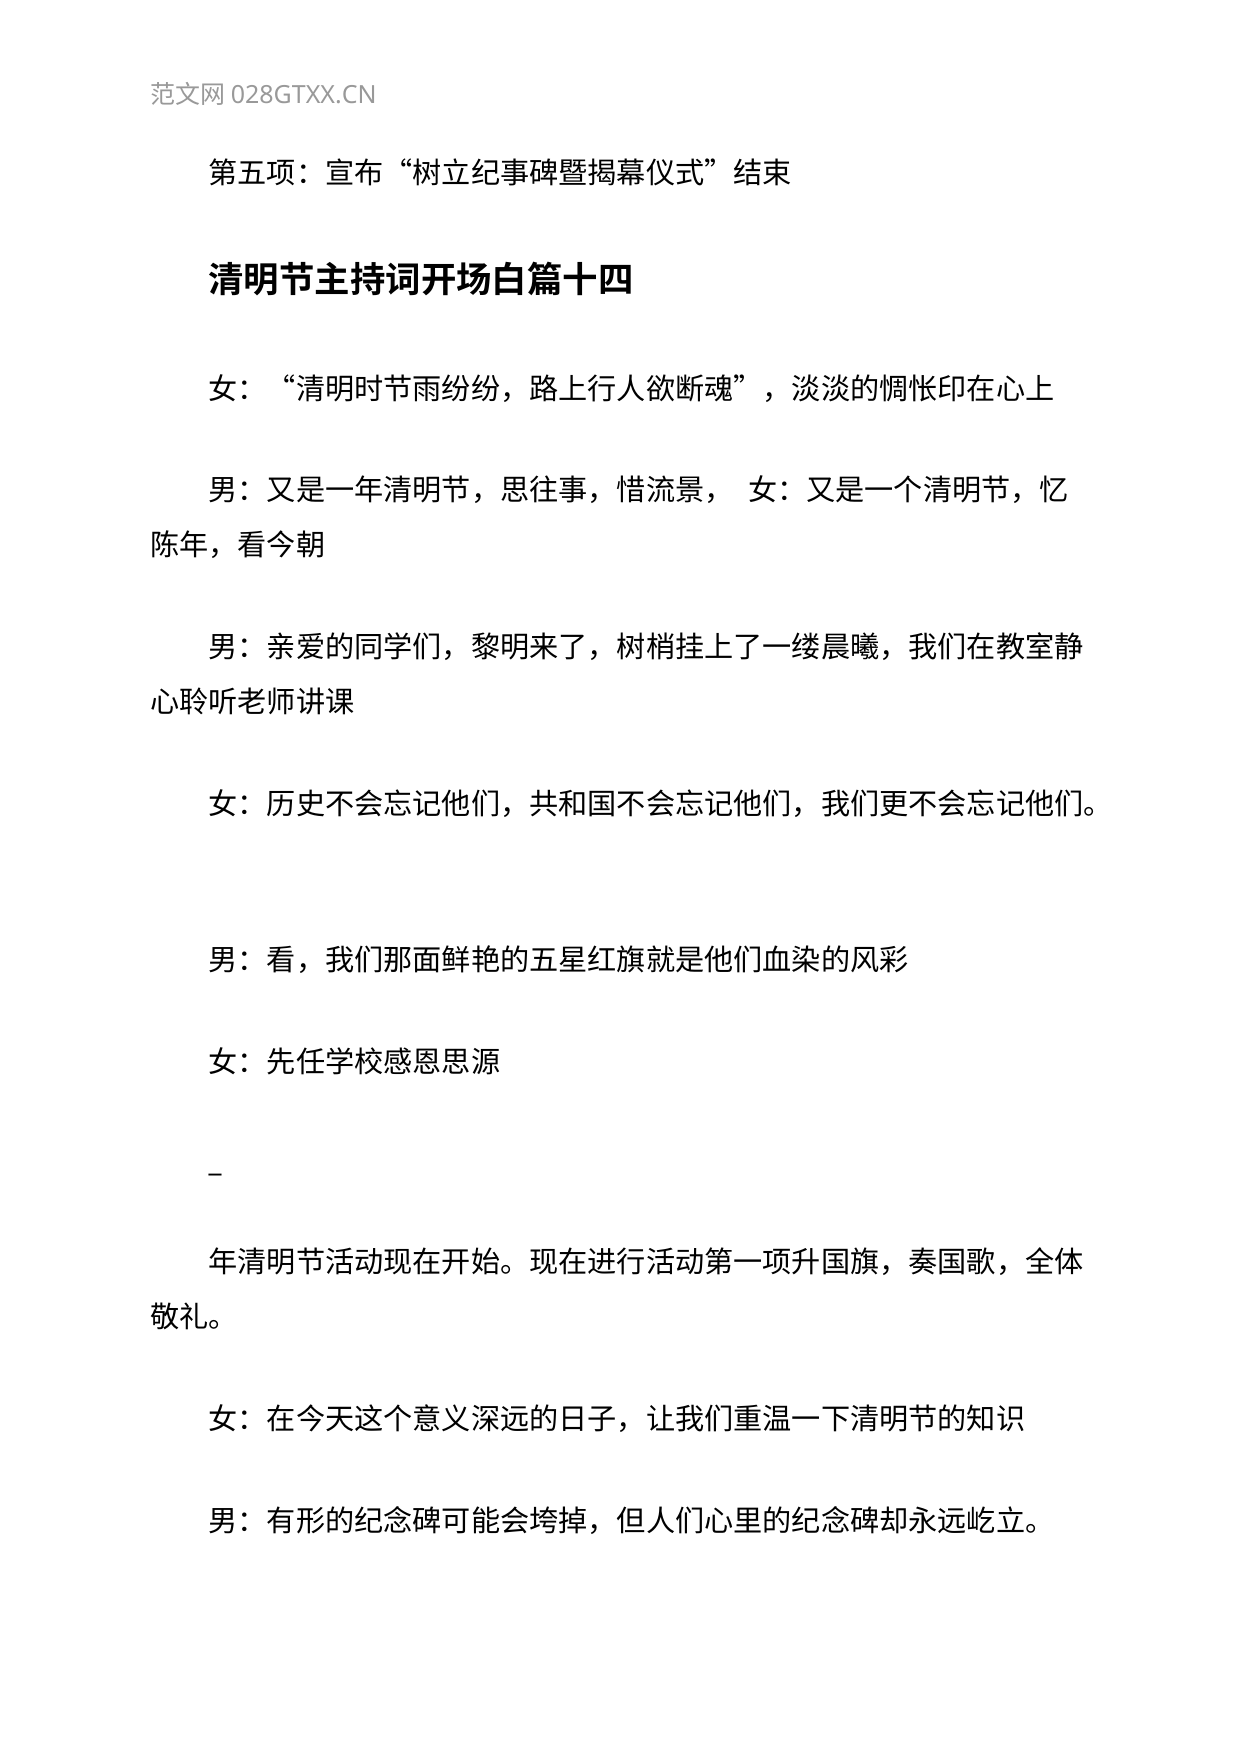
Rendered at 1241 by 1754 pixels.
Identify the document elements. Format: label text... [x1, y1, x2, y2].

text 女：“清明时节雨纷纷，路上行人欲断魂”，淡淡的惆怅印在心上 [150, 365, 1090, 407]
text 女：历史不会忘记他们，共和国不会忘记他们，我们更不会忘记他们。 [150, 780, 1090, 877]
text 清明节主持词开场白篇十四 [150, 252, 1090, 303]
text 女：先任学校感恩思源 [150, 1039, 1090, 1081]
text 男：亲爱的同学们，黎明来了，树梢挂上了一缕晨曦，我们在教室静心聆听老师讲课 [150, 624, 1090, 721]
text 男：看，我们那面鲜艳的五星红旗就是他们血染的风彩 [150, 937, 1090, 979]
text 第五项：宣布“树立纪事碑暨揭幕仪式”结束 [150, 150, 1090, 192]
text 男：又是一年清明节，思往事，惜流景， 女：又是一个清明节，忆陈年，看今朝 [150, 467, 1090, 564]
text 男：有形的纪念碑可能会垮掉，但人们心里的纪念碑却永远屹立。 [150, 1497, 1090, 1540]
text 女：在今天这个意义深远的日子，让我们重温一下清明节的知识 [150, 1396, 1090, 1438]
text 年清明节活动现在开始。现在进行活动第一项升国旗，奏国歌，全体敬礼。 [150, 1239, 1090, 1336]
text _ [150, 1141, 1090, 1180]
